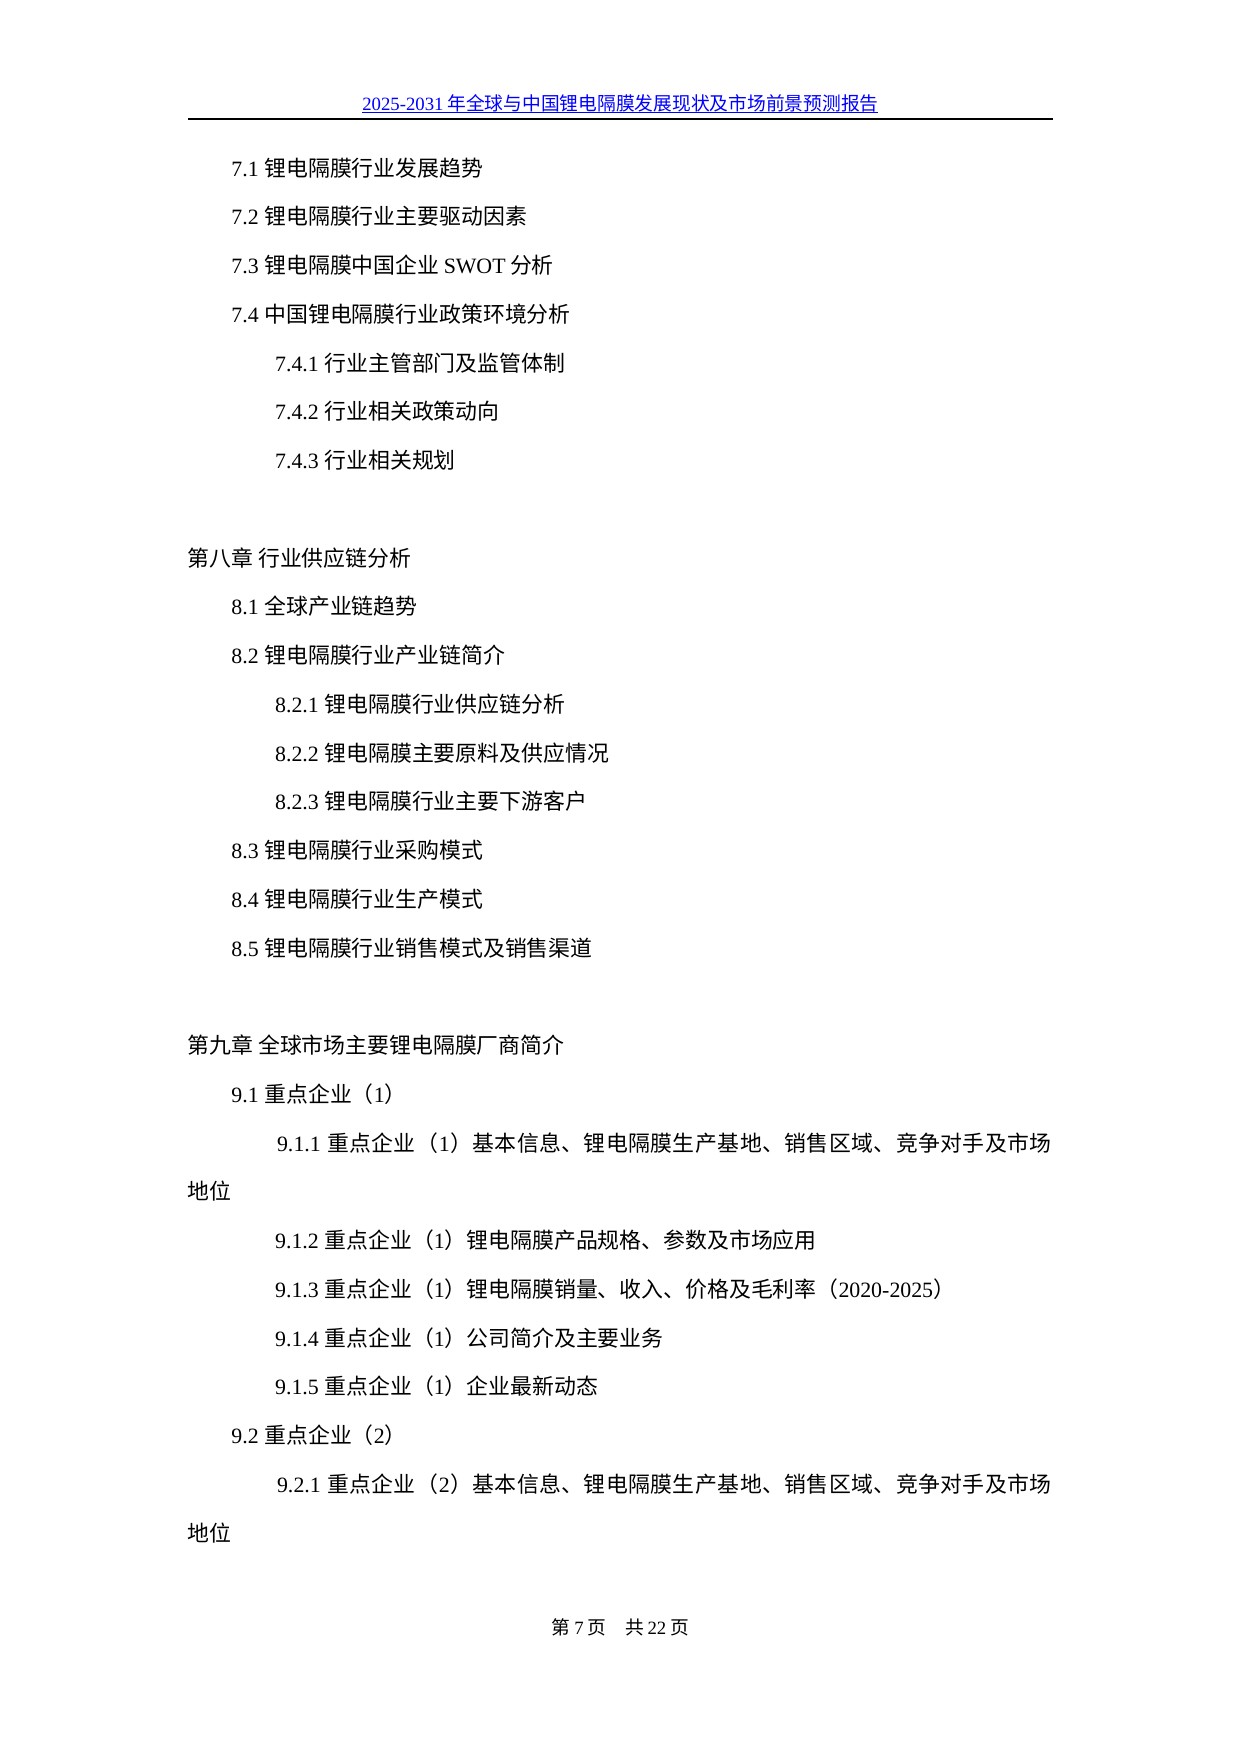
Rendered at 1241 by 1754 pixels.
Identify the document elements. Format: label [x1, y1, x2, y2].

text [187, 150, 1053, 1548]
